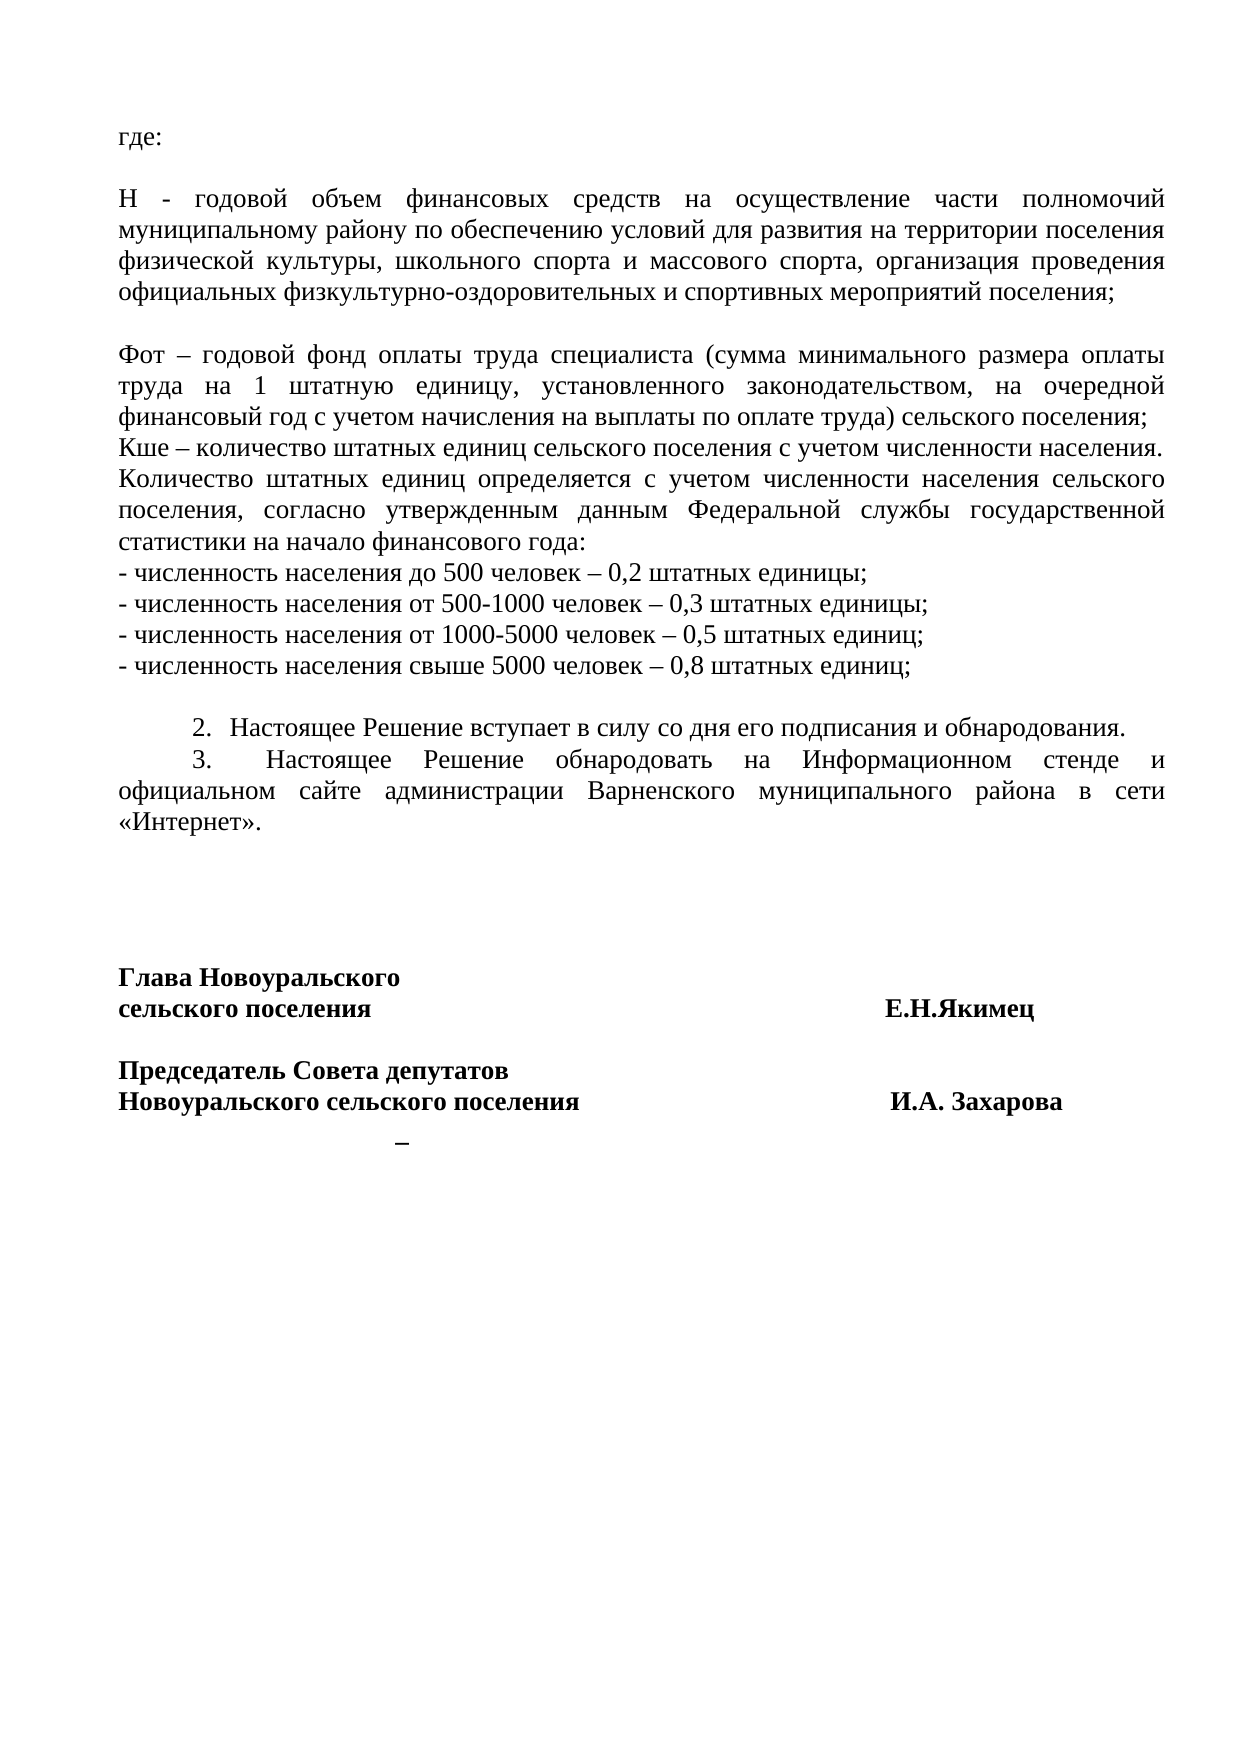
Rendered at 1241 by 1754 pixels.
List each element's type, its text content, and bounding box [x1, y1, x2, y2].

text Председатель Совета депутатов [118, 1054, 1167, 1085]
text - численность населения от 500-1000 человек – 0,3 штатных единицы; [118, 587, 1167, 618]
text - численность населения от 1000-5000 человек – 0,5 штатных единиц; [118, 618, 1167, 649]
text Н - годовой объем финансовых средств на осуществление части полномочий муниципальному району по обеспечению условий для развития на территории поселения физической культуры, школьного спорта и массового спорта, организация проведения официальных физкультурно-оздоровительных и спортивных мероприятий поселения; [118, 182, 1167, 307]
text - численность населения до 500 человек – 0,2 штатных единицы; [118, 556, 1167, 587]
text Кше – количество штатных единиц сельского поселения с учетом численности населения. [118, 431, 1167, 462]
text Фот – годовой фонд оплаты труда специалиста (сумма минимального размера оплаты труда на 1 штатную единицу, установленного законодательством, на очередной финансовый год с учетом начисления на выплаты по оплате труда) сельского поселения; [118, 338, 1167, 431]
text Количество штатных единиц определяется с учетом численности населения сельского поселения, согласно утвержденным данным Федеральной службы государственной статистики на начало финансового года: [118, 462, 1167, 556]
list Настоящее Решение обнародовать на Информационном стенде и официальном сайте администрации Варненского муниципального района в сети «Интернет». [118, 743, 1167, 836]
list Настоящее Решение вступает в силу со дня его подписания и обнародования. [192, 712, 1167, 743]
text Новоуральского сельского поселения И.А. Захарова [118, 1085, 1167, 1116]
text - численность населения свыше 5000 человек – 0,8 штатных единиц; [118, 649, 1167, 680]
text сельского поселения Е.Н.Якимец [118, 992, 1167, 1023]
text Глава Новоуральского [118, 961, 1167, 992]
text где: [118, 120, 1167, 151]
text _ [118, 1116, 1167, 1148]
